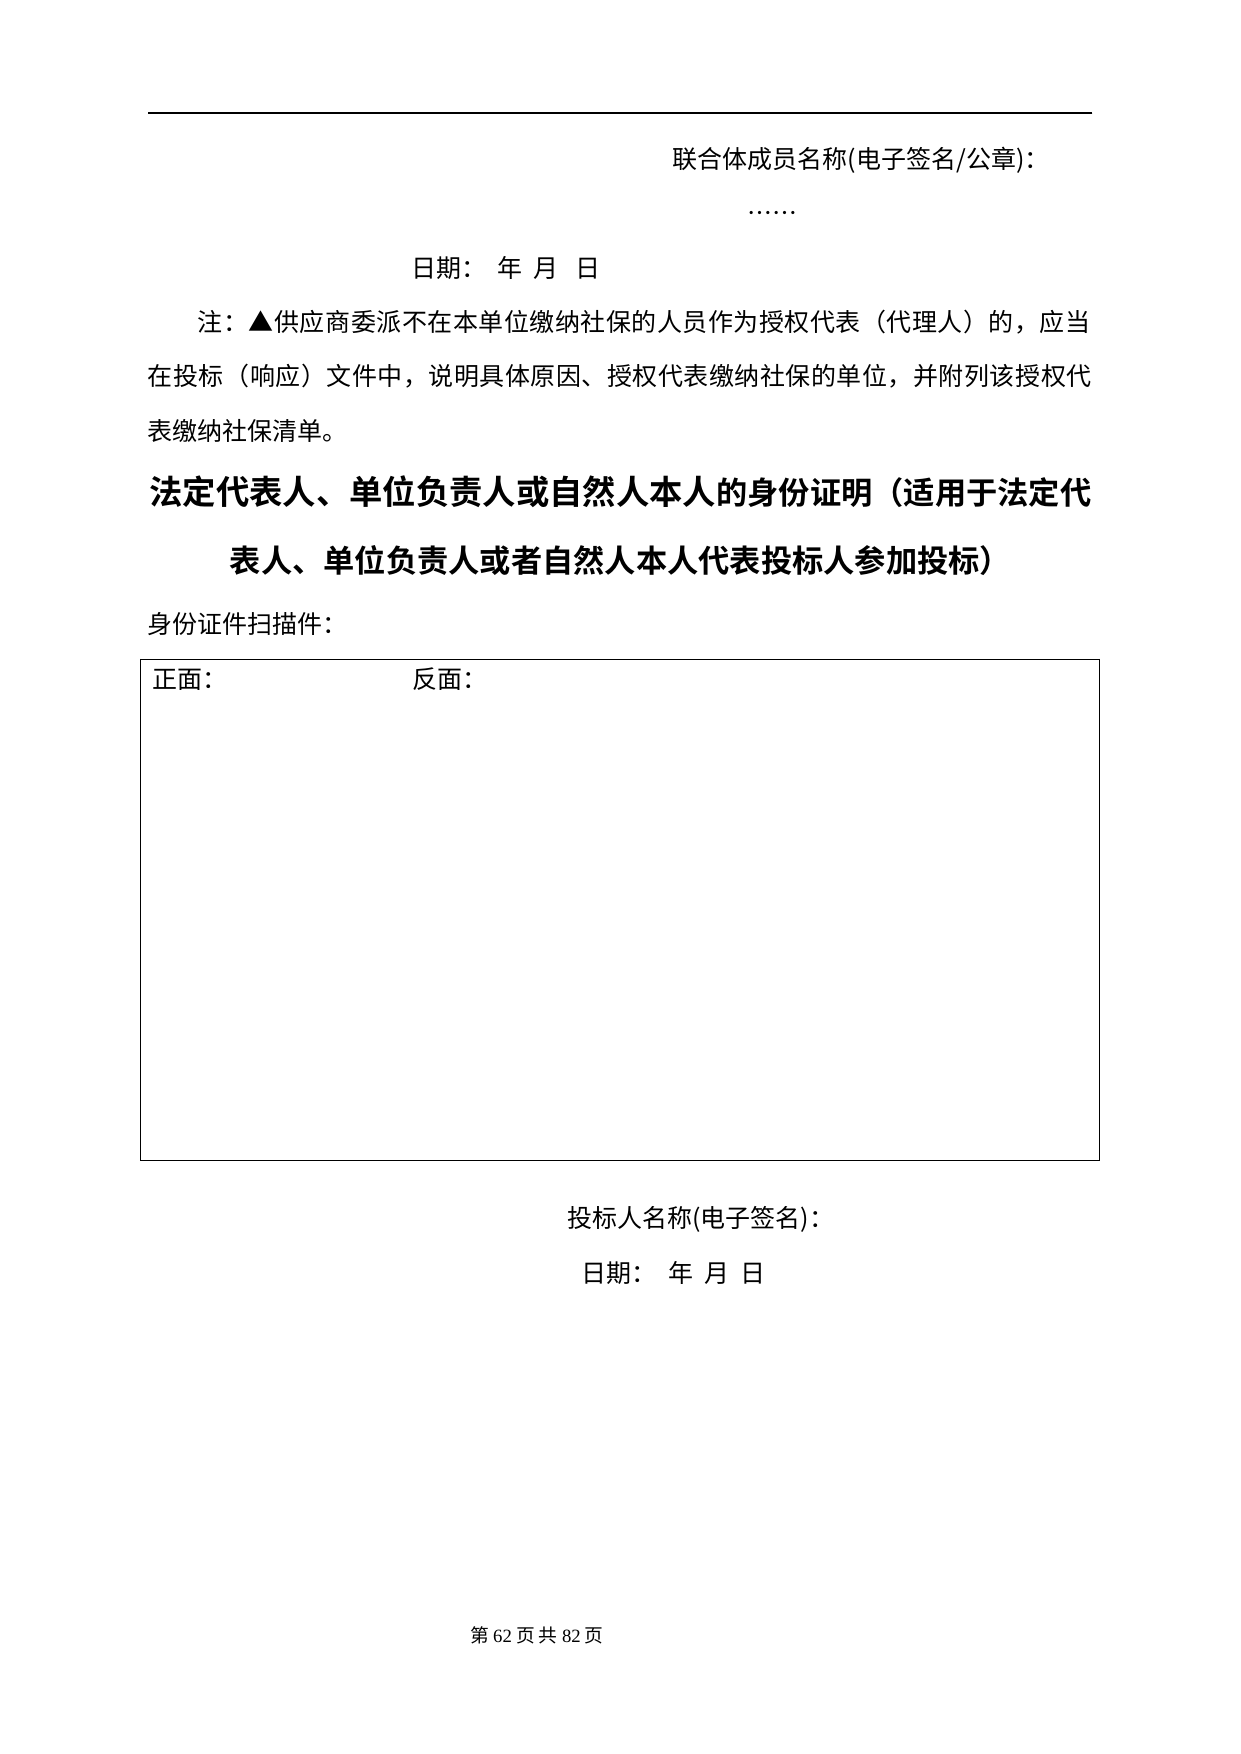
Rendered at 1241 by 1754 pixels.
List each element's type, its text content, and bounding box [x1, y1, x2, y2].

text 身份证件扫描件： [148, 604, 1092, 641]
text 日期： 年 月 日 [148, 1253, 1092, 1289]
table_header 正面： 反面： [141, 660, 1099, 1160]
text …… [148, 194, 1092, 230]
text 注：▲供应商委派不在本单位缴纳社保的人员作为授权代表（代理人）的，应当在投标（响应）文件中，说明具体原因、授权代表缴纳社保的单位，并附列该授权代表缴纳社保清单。 [148, 302, 1092, 447]
text 日期： 年 月 日 [148, 248, 1092, 284]
text 联合体成员名称(电子签名/公章)： [148, 139, 1092, 176]
text 投标人名称(电子签名)： [148, 1199, 1092, 1235]
text 法定代表人、单位负责人或自然人本人的身份证明（适用于法定代表人、单位负责人或者自然人本人代表投标人参加投标） [148, 466, 1092, 582]
